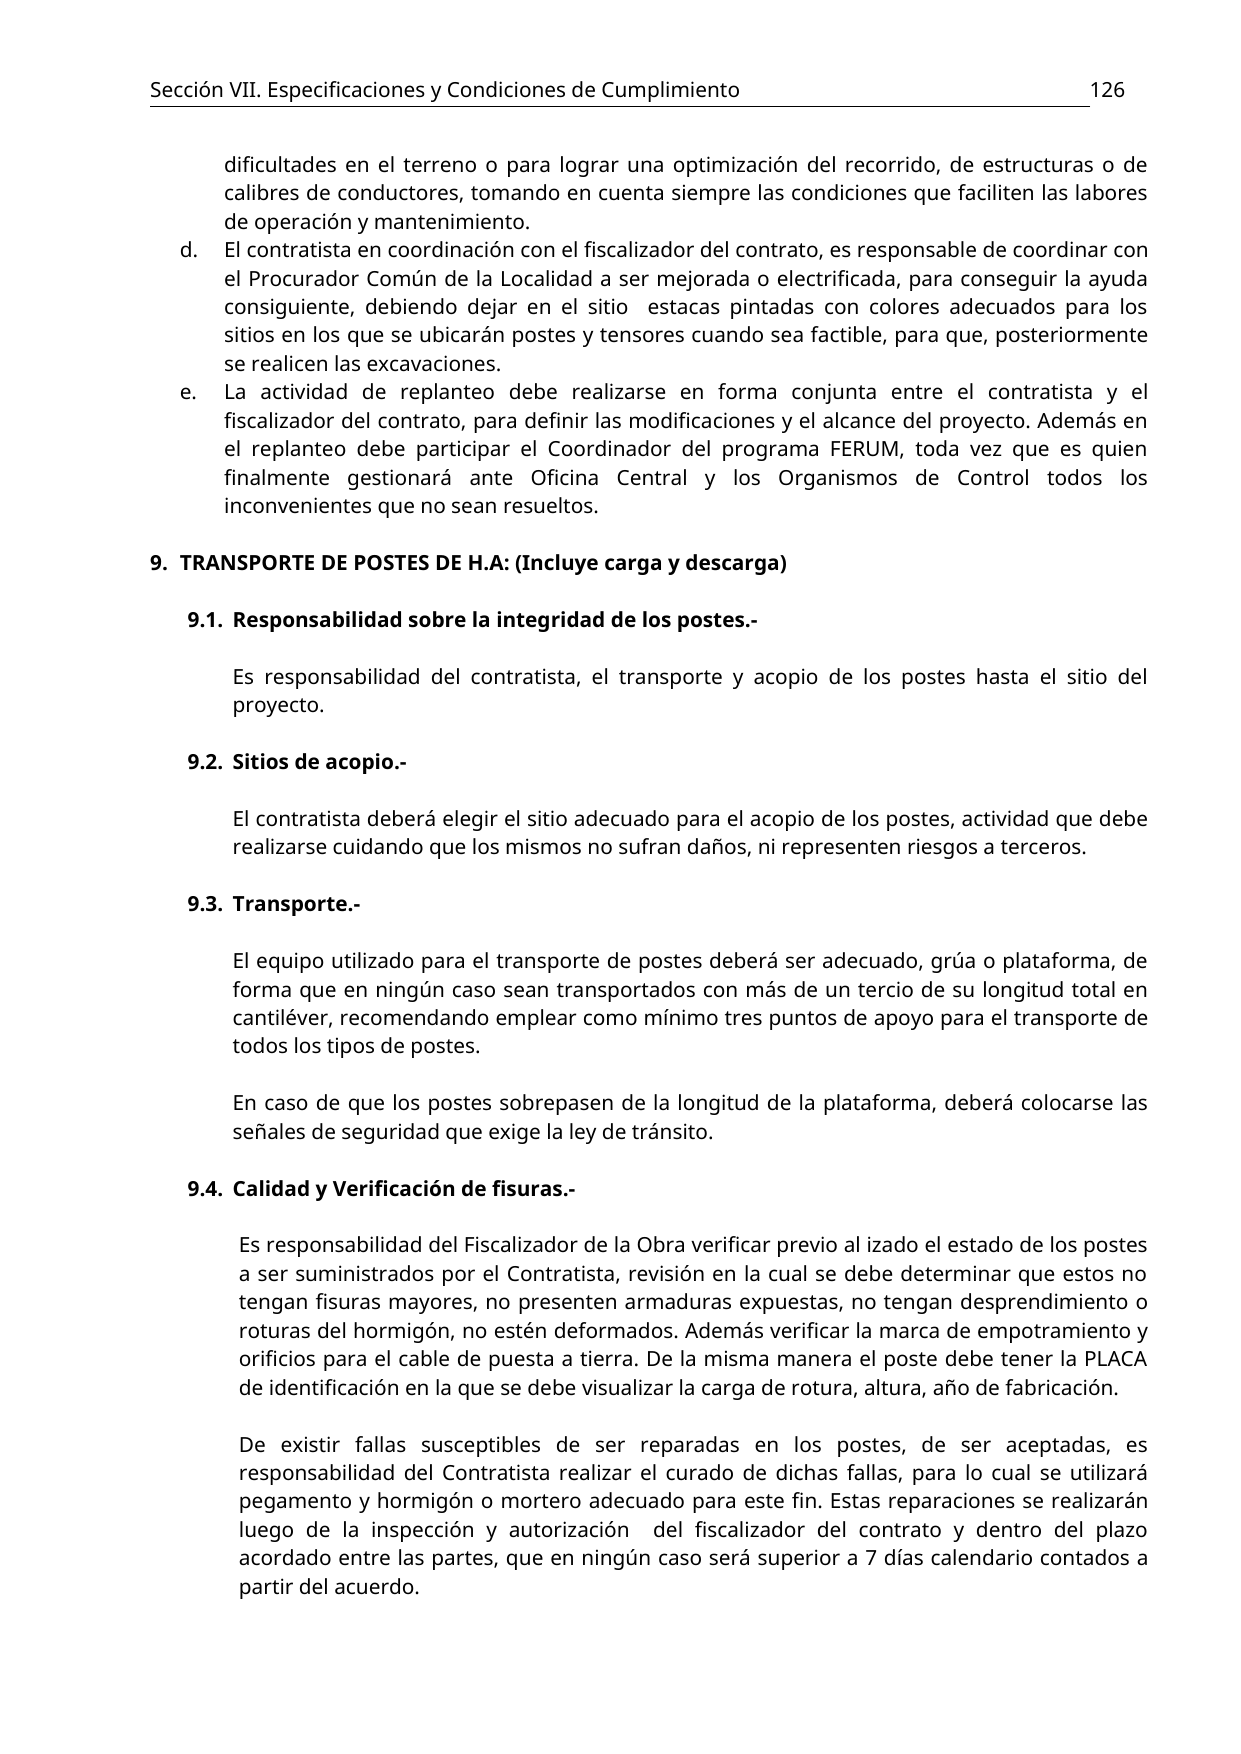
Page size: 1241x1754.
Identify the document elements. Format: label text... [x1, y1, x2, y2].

list El equipo utilizado para el transporte de postes deberá ser adecuado, grúa o plataforma, de forma que en ningún caso sean transportados con más de un tercio de su longitud total en cantiléver, recomendando emplear como mínimo tres puntos de apoyo para el transporte de todos los tipos de postes. [232, 946, 1149, 1060]
list TRANSPORTE DE POSTES DE H.A: (Incluye carga y descarga) [150, 548, 1149, 577]
list La actividad de replanteo debe realizarse en forma conjunta entre el contratista y el fiscalizador del contrato, para definir las modificaciones y el alcance del proyecto. Además en el replanteo debe participar el Coordinador del programa FERUM, toda vez que es quien finalmente gestionará ante Oficina Central y los Organismos de Control todos los inconvenientes que no sean resueltos. [179, 377, 1149, 520]
list Transporte.- [187, 889, 1149, 918]
text De existir fallas susceptibles de ser reparadas en los postes, de ser aceptadas, es responsabilidad del Contratista realizar el curado de dichas fallas, para lo cual se utilizará pegamento y hormigón o mortero adecuado para este fin. Estas reparaciones se realizarán luego de la inspección y autorización del fiscalizador del contrato y dentro del plazo acordado entre las partes, que en ningún caso será superior a 7 días calendario contados a partir del acuerdo. [239, 1430, 1149, 1600]
list Calidad y Verificación de fisuras.- [187, 1174, 1149, 1202]
list El contratista deberá elegir el sitio adecuado para el acopio de los postes, actividad que debe realizarse cuidando que los mismos no sufran daños, ni representen riesgos a terceros. [232, 804, 1149, 861]
list Responsabilidad sobre la integridad de los postes.- [187, 605, 1149, 633]
list En caso de que los postes sobrepasen de la longitud de la plataforma, deberá colocarse las señales de seguridad que exige la ley de tránsito. [232, 1088, 1149, 1145]
list Sitios de acopio.- [187, 747, 1149, 776]
list El contratista en coordinación con el fiscalizador del contrato, es responsable de coordinar con el Procurador Común de la Localidad a ser mejorada o electrificada, para conseguir la ayuda consiguiente, debiendo dejar en el sitio estacas pintadas con colores adecuados para los sitios en los que se ubicarán postes y tensores cuando sea factible, para que, posteriormente se realicen las excavaciones. [179, 235, 1149, 377]
list Es responsabilidad del contratista, el transporte y acopio de los postes hasta el sitio del proyecto. [232, 662, 1149, 719]
text Es responsabilidad del Fiscalizador de la Obra verificar previo al izado el estado de los postes a ser suministrados por el Contratista, revisión en la cual se debe determinar que estos no tengan fisuras mayores, no presenten armaduras expuestas, no tengan desprendimiento o roturas del hormigón, no estén deformados. Además verificar la marca de empotramiento y orificios para el cable de puesta a tierra. De la misma manera el poste debe tener la PLACA de identificación en la que se debe visualizar la carga de rotura, altura, año de fabricación. [239, 1231, 1149, 1401]
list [179, 150, 1149, 235]
